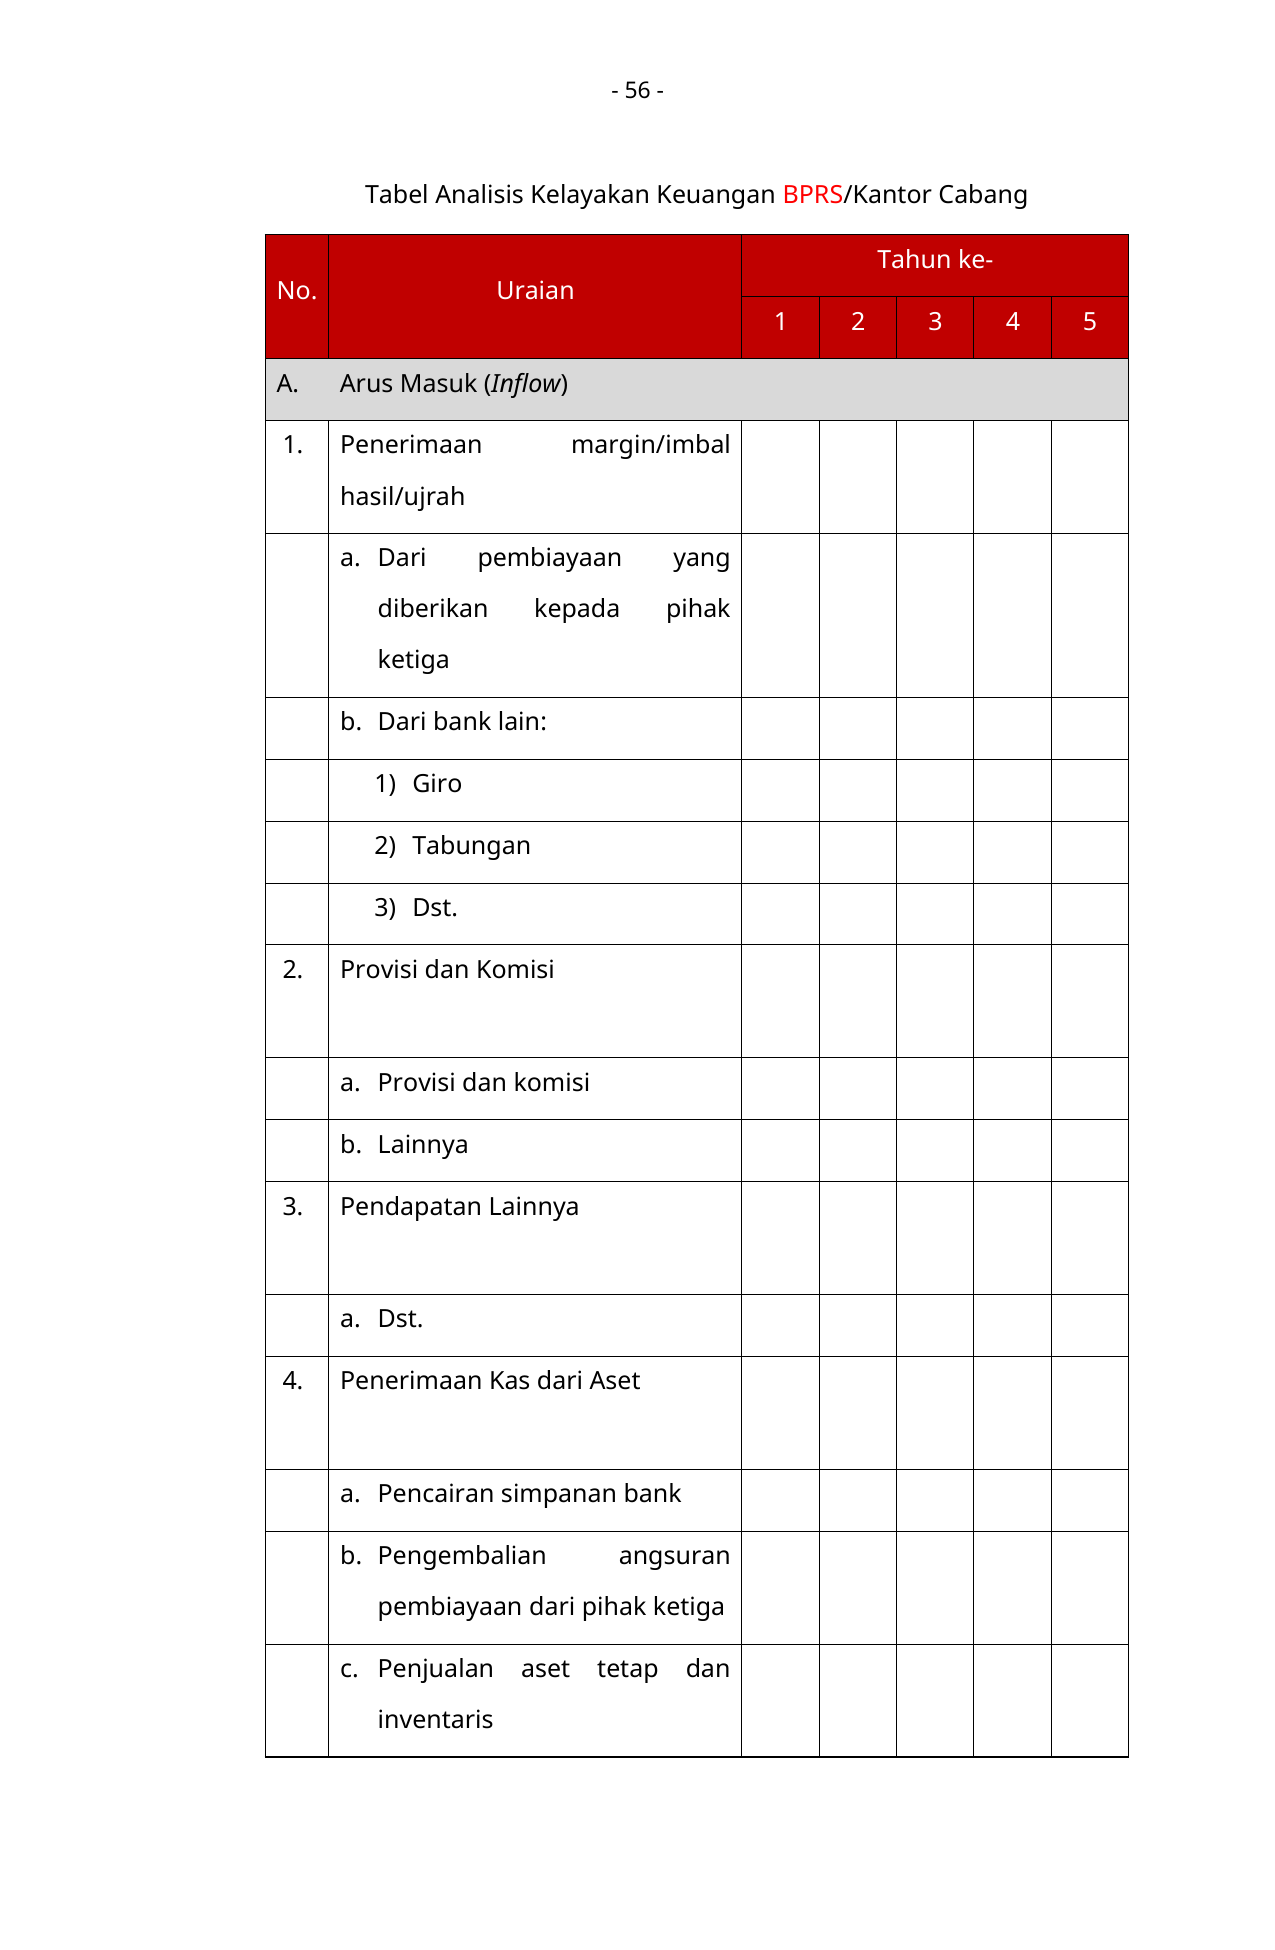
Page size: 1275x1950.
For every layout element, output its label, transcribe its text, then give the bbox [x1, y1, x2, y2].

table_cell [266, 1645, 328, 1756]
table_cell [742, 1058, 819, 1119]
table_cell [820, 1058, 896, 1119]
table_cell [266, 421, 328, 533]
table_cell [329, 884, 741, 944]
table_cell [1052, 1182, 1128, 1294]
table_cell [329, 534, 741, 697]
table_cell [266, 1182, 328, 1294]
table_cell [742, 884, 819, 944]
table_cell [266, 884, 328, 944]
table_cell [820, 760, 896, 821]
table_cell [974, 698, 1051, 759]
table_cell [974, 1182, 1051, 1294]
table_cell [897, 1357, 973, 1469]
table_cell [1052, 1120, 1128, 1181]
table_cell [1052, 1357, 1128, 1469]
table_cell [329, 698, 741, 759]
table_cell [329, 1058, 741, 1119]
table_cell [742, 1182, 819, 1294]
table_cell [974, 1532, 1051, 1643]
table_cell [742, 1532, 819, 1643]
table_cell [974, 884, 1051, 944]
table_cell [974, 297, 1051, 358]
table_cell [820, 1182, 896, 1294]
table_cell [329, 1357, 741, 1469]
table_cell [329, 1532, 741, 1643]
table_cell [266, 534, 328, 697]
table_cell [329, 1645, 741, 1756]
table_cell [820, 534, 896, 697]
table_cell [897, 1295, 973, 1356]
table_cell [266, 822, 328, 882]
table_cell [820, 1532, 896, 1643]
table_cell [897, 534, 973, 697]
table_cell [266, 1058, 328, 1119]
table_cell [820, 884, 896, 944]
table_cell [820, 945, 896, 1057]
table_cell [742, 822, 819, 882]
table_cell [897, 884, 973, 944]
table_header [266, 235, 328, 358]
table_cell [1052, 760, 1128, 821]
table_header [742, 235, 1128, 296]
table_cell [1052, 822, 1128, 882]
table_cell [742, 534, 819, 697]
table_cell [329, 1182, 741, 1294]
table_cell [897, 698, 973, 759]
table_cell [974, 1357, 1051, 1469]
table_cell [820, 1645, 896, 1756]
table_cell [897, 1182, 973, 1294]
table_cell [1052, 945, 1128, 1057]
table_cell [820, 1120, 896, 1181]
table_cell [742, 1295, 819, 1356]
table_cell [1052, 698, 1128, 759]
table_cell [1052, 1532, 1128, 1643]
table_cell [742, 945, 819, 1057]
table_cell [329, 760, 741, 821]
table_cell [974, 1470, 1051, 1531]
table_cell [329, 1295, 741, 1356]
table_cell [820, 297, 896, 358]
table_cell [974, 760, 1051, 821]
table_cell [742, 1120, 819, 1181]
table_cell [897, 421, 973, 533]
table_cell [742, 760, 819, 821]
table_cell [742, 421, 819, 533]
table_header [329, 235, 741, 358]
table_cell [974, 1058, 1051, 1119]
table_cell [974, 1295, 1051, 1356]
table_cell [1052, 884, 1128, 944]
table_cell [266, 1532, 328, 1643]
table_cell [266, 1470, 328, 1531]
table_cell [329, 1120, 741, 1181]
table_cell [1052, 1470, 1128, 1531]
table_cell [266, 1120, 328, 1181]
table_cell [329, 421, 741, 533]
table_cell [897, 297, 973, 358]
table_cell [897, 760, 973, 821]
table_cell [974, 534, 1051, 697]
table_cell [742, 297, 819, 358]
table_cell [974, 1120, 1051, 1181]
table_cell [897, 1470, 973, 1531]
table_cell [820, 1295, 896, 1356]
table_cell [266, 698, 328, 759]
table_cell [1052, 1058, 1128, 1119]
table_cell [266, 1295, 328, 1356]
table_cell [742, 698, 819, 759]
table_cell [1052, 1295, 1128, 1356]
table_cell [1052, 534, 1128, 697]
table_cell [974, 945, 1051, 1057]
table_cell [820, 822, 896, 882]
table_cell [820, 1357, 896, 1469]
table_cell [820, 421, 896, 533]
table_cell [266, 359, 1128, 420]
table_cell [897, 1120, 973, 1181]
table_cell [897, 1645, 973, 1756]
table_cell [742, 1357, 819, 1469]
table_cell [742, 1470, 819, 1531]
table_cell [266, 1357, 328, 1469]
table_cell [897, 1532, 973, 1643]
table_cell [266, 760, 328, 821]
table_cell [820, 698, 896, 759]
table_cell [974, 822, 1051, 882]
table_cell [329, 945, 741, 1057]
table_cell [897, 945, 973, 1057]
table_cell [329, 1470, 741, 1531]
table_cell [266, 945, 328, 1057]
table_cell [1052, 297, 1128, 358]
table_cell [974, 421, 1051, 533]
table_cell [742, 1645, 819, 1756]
list Tabel Analisis Kelayakan Keuangan BPRS/Kantor Cabang [265, 177, 1128, 211]
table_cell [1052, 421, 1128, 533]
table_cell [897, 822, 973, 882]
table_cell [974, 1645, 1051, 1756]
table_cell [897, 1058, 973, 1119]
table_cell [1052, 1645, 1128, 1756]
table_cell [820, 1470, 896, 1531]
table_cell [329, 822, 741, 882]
